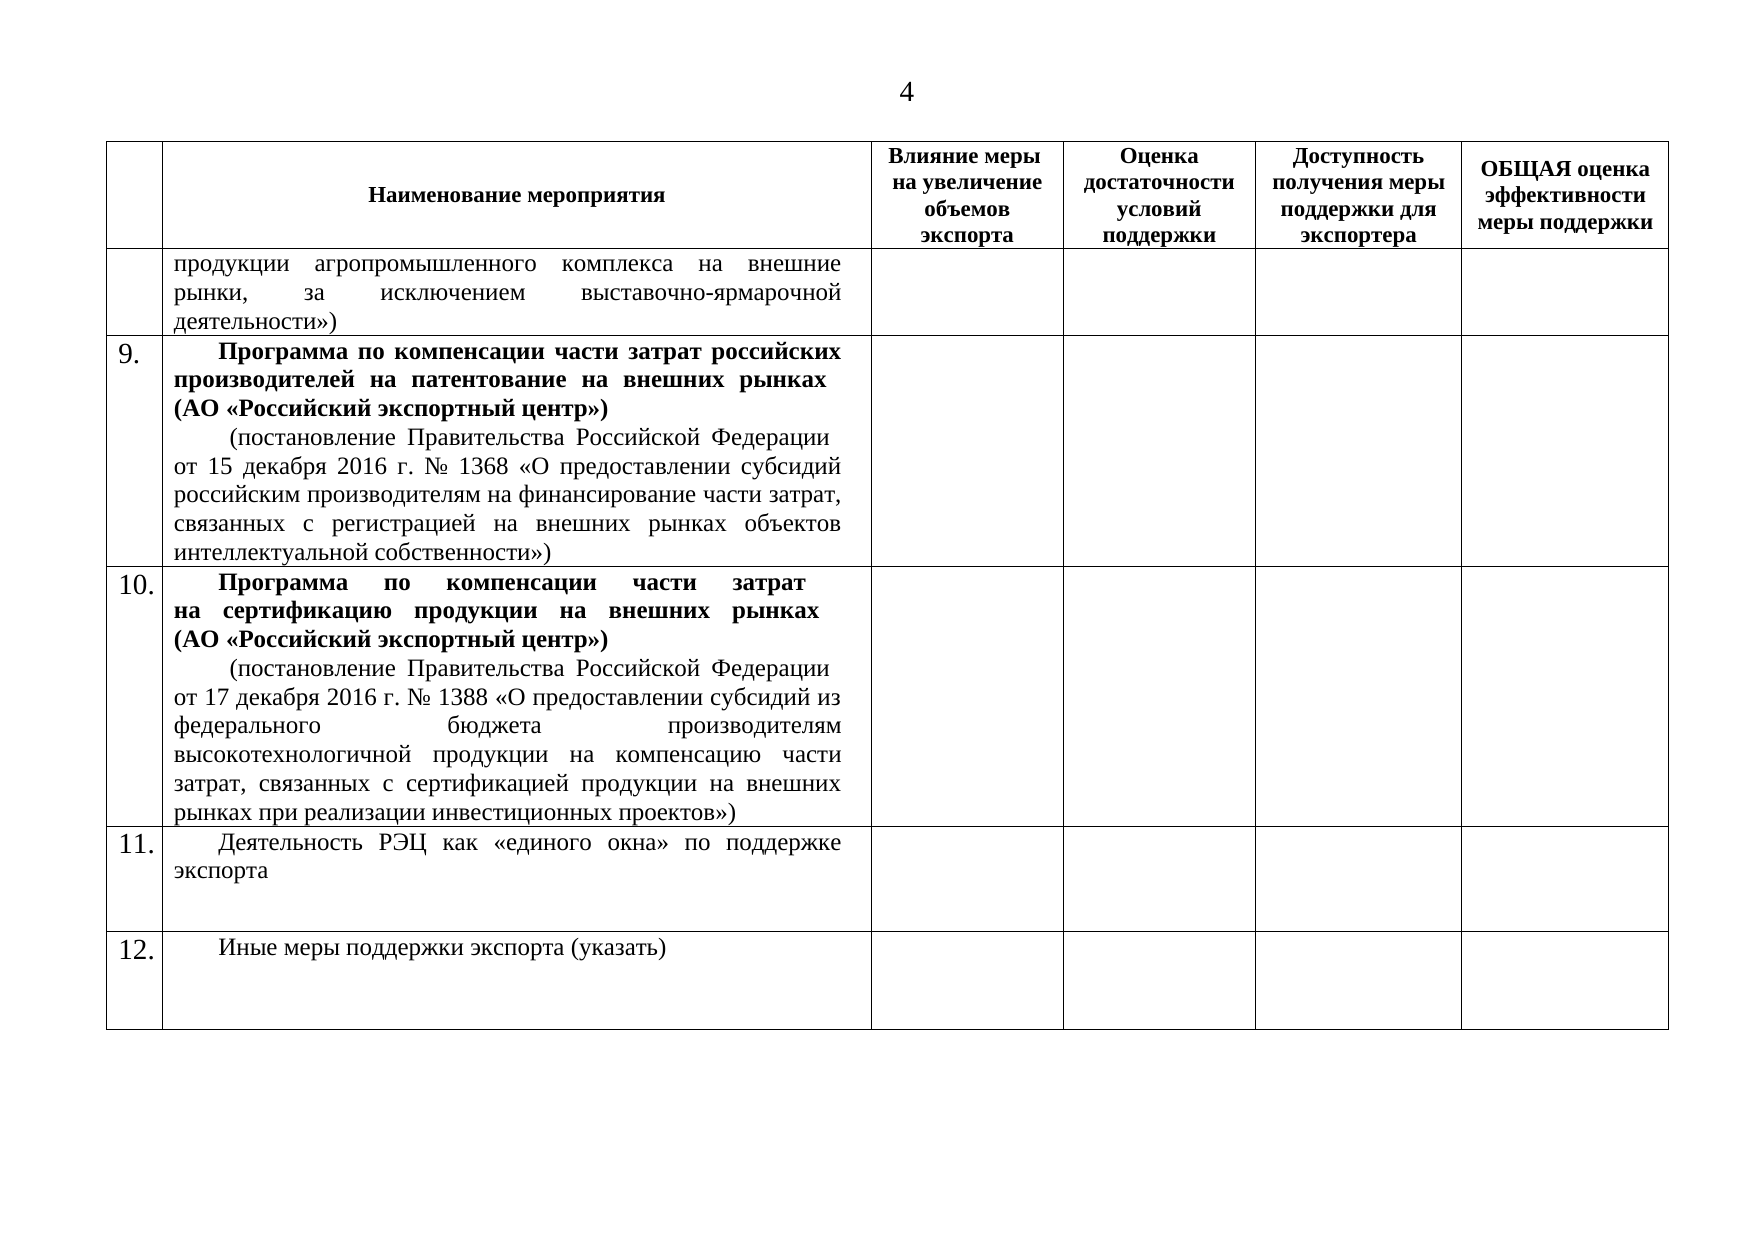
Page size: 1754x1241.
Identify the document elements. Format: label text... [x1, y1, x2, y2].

table_cell [872, 336, 1063, 566]
table_header Наименование мероприятия [163, 142, 871, 247]
table_cell [1064, 827, 1255, 931]
table_cell [107, 567, 162, 826]
table_cell [1256, 249, 1461, 335]
table_cell [872, 932, 1063, 1028]
table_cell [1256, 336, 1461, 566]
table_cell [872, 249, 1063, 335]
table_cell [1462, 336, 1668, 566]
table_cell [1462, 249, 1668, 335]
table_cell [1064, 336, 1255, 566]
table_cell [1064, 249, 1255, 335]
table_cell [872, 567, 1063, 826]
table_cell [1462, 567, 1668, 826]
table_cell [1256, 932, 1461, 1028]
table_cell [1462, 827, 1668, 931]
table_cell [1462, 932, 1668, 1028]
table_header Влияние меры на увеличение объемов экспорта [872, 142, 1063, 247]
table_cell [1064, 567, 1255, 826]
table_header Доступность получения меры поддержки для экспортера [1256, 142, 1461, 247]
table_cell [107, 249, 162, 335]
table_cell [1064, 932, 1255, 1028]
table_header [107, 142, 162, 247]
table_cell Программа по компенсации части затрат российских производителей на патентование на внешних рынках (АО «Российский экспортный центр») (постановление Правительства Российской Федерации от 15 декабря 2016 г. № 1368 «О предоставлении субсидий российским производителям на финансирование части затрат, связанных с регистрацией на внешних рынках объектов интеллектуальной собственности») [163, 336, 871, 566]
table_cell Иные меры поддержки экспорта (указать) [163, 932, 871, 1028]
table_cell [107, 827, 162, 931]
table_cell [872, 827, 1063, 931]
table_cell Деятельность РЭЦ как «единого окна» по поддержке экспорта [163, 827, 871, 931]
table_cell [1256, 827, 1461, 931]
table_cell [107, 336, 162, 566]
table_header ОБЩАЯ оценка эффективности меры поддержки [1462, 142, 1668, 247]
table_cell Программа по компенсации части затрат на сертификацию продукции на внешних рынках (АО «Российский экспортный центр») (постановление Правительства Российской Федерации от 17 декабря 2016 г. № 1388 «О предоставлении субсидий из федерального бюджета производителям высокотехнологичной продукции на компенсацию части затрат, связанных с сертификацией продукции на внешних рынках при реализации инвестиционных проектов») [163, 567, 871, 826]
table_cell [107, 932, 162, 1028]
table_cell [1256, 567, 1461, 826]
table_header Оценка достаточности условий поддержки [1064, 142, 1255, 247]
